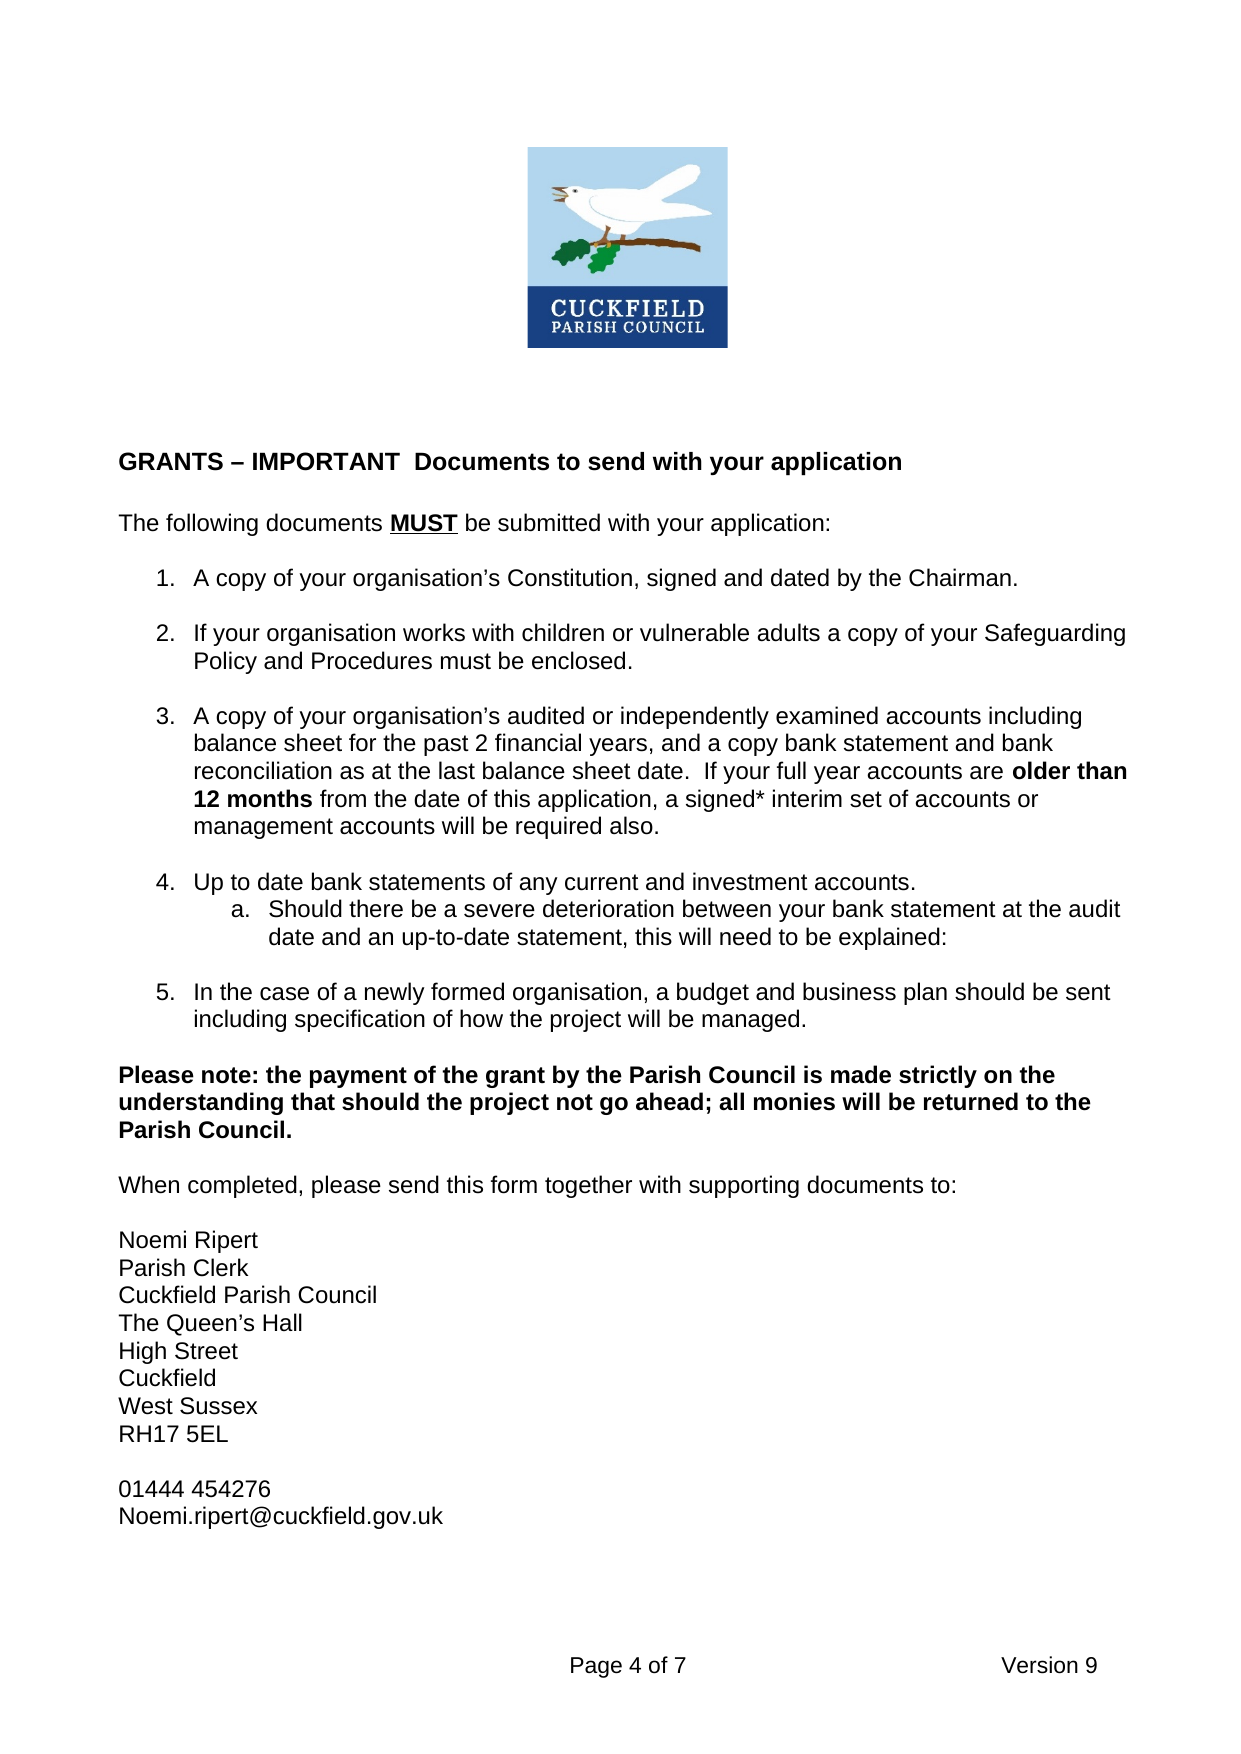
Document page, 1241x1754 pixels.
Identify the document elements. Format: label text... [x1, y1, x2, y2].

text The following documents MUST be submitted with your application: [118, 508, 1137, 536]
picture [527, 147, 728, 348]
list If your organisation works with children or vulnerable adults a copy of your Safeguarding Policy and Procedures must be enclosed. [156, 619, 1137, 674]
list A copy of your organisation’s audited or independently examined accounts including balance sheet for the past 2 financial years, and a copy bank statement and bank reconciliation as at the last balance sheet date. If your full year accounts are older than 12 months from the date of this application, a signed* interim set of accounts or management accounts will be required also. [156, 702, 1137, 840]
list In the case of a newly formed organisation, a budget and business plan should be sent including specification of how the project will be managed. [156, 978, 1137, 1033]
text West Sussex [118, 1392, 1137, 1419]
text Please note: the payment of the grant by the Parish Council is made strictly on the understanding that should the project not go ahead; all monies will be returned to the Parish Council. [118, 1061, 1137, 1143]
list A copy of your organisation’s Constitution, signed and dated by the Chairman. [156, 564, 1137, 591]
text Cuckfield Parish Council [118, 1281, 1137, 1309]
text When completed, please send this form together with supporting documents to: [118, 1171, 1137, 1199]
text RH17 5EL [118, 1419, 1137, 1447]
list Up to date bank statements of any current and investment accounts. [156, 867, 1137, 895]
text Noemi Ripert [118, 1226, 1137, 1254]
text Noemi.ripert@cuckfield.gov.uk [118, 1502, 1137, 1530]
text High Street [118, 1337, 1137, 1364]
subtitle GRANTS – IMPORTANT Documents to send with your application [118, 447, 1137, 476]
text 01444 454276 [118, 1475, 1137, 1502]
list Should there be a severe deterioration between your bank statement at the audit date and an up-to-date statement, this will need to be explained: [231, 895, 1137, 950]
text The Queen’s Hall [118, 1309, 1137, 1337]
text Cuckfield [118, 1364, 1137, 1392]
text Parish Clerk [118, 1254, 1137, 1281]
